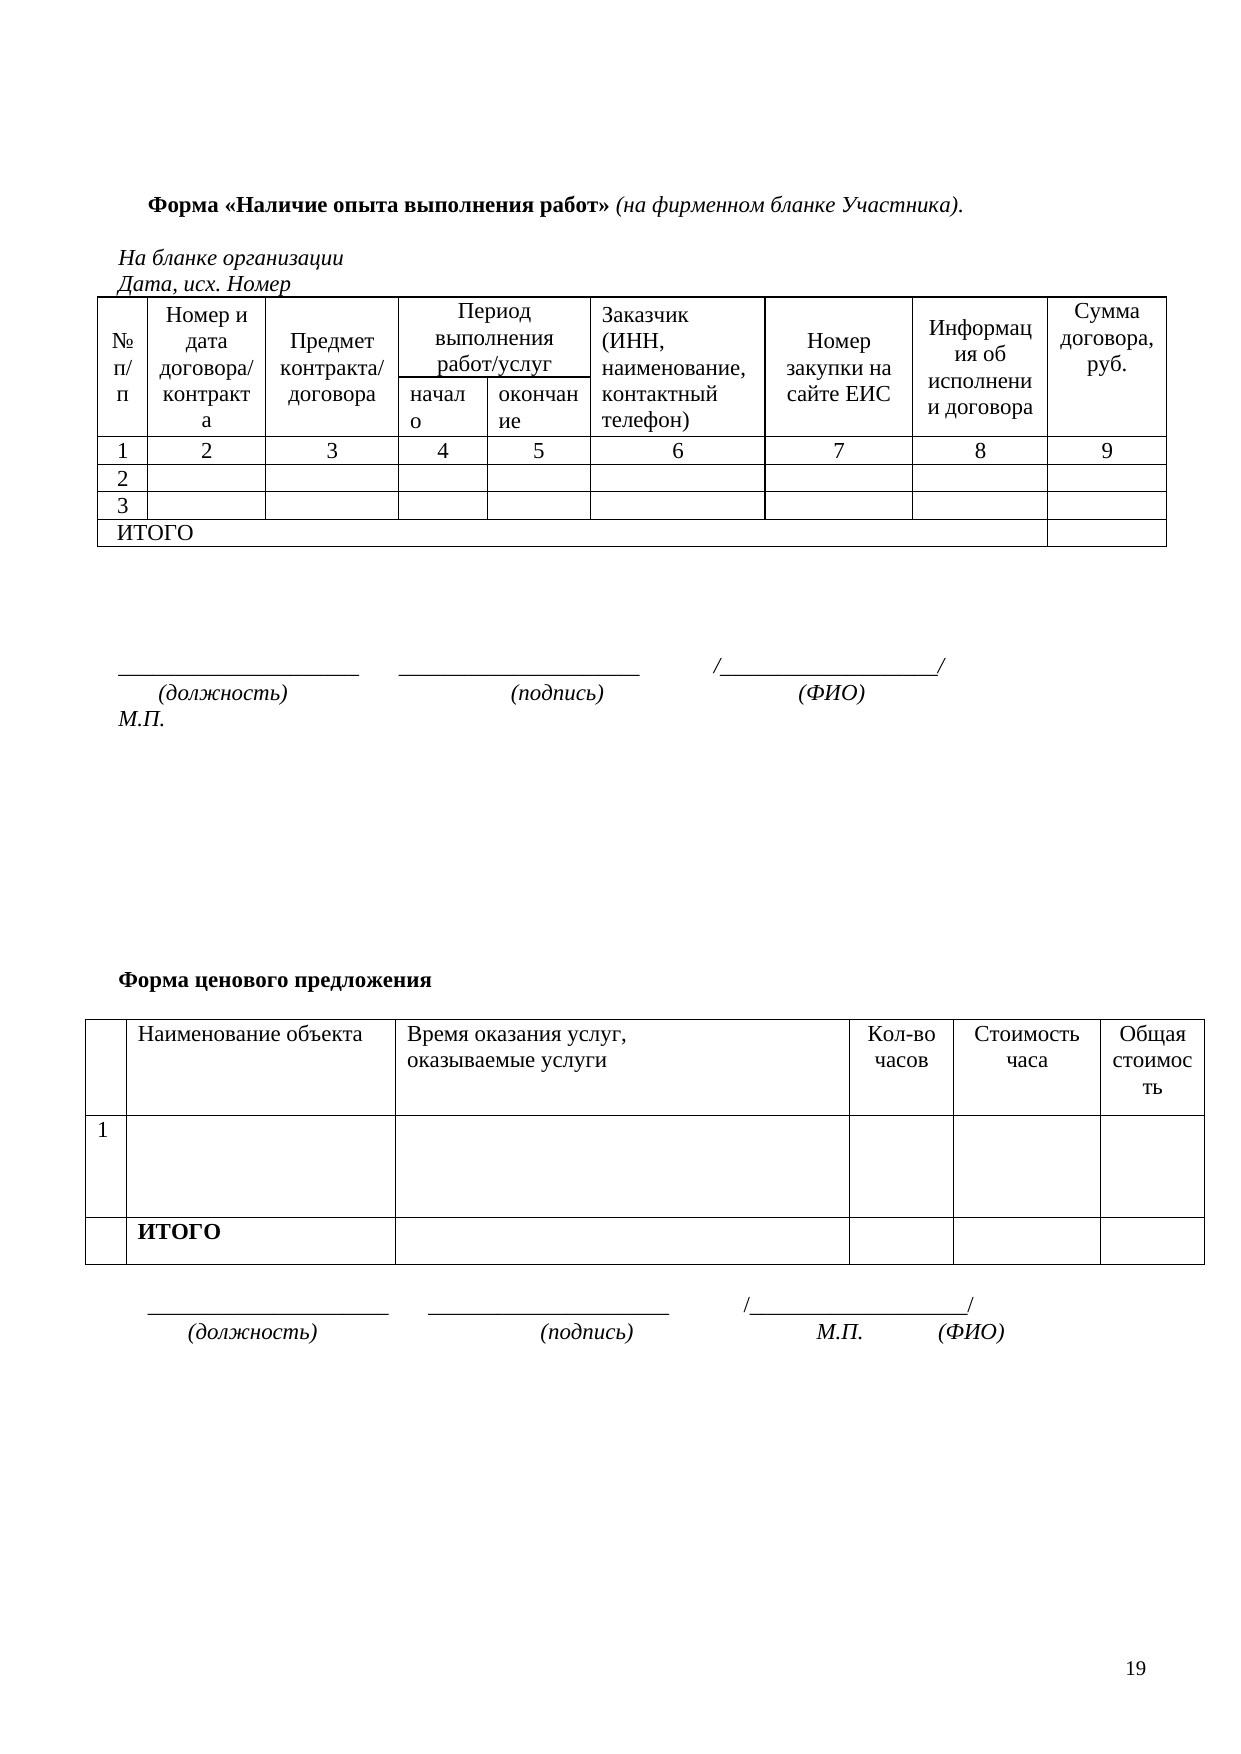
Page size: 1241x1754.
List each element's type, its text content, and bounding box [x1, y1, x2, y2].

table_cell ИТОГО [98, 520, 1047, 546]
text (должность) (подпись) (ФИО) [118, 679, 1146, 705]
table_cell [1048, 465, 1166, 491]
table_cell [148, 465, 265, 491]
table_header № п/п [98, 298, 147, 436]
table_header Время оказания услуг, оказываемые услуги [396, 1020, 849, 1115]
table_cell 7 [766, 437, 912, 464]
table_cell [766, 492, 912, 518]
table_header Предмет контракта/ договора [266, 298, 398, 436]
table_cell [488, 465, 590, 491]
table_cell [1101, 1116, 1204, 1217]
table_cell [127, 1116, 395, 1217]
text На бланке организации [118, 244, 1146, 270]
table_header Период выполнения работ/услуг [399, 298, 590, 376]
table_header Информация об исполнении договора [913, 298, 1047, 436]
table_cell [399, 492, 487, 518]
table_cell [913, 465, 1047, 491]
table_cell [148, 492, 265, 518]
text Дата, исх. Номер [118, 270, 1146, 296]
table_cell 4 [399, 437, 487, 464]
table_header Общая стоимость [1101, 1020, 1204, 1115]
table_cell 9 [1048, 437, 1166, 464]
table_cell окончание [488, 378, 590, 436]
table_cell [399, 465, 487, 491]
table_cell [488, 492, 590, 518]
text (должность) (подпись) М.П. (ФИО) [118, 1318, 1146, 1344]
table_cell [591, 492, 764, 518]
table_cell 2 [98, 465, 147, 491]
table_header Стоимость часа [954, 1020, 1100, 1115]
table_cell [954, 1218, 1100, 1264]
table_cell [396, 1116, 849, 1217]
table_cell 2 [148, 437, 265, 464]
text _____________________ _____________________ /___________________/ [118, 1292, 1146, 1318]
table_header Наименование объекта [127, 1020, 395, 1115]
text _____________________ _____________________ /___________________/ [118, 652, 1146, 679]
text М.П. [118, 705, 1146, 731]
table_header Номер и дата договора/ контракта [148, 298, 265, 436]
table_cell [913, 492, 1047, 518]
table_cell 1 [98, 437, 147, 464]
table_header Сумма договора, руб. [1048, 298, 1166, 436]
table_header Кол-во часов [850, 1020, 953, 1115]
table_header [86, 1020, 126, 1115]
table_cell 5 [488, 437, 590, 464]
table_header Номер закупки на сайте ЕИС [766, 298, 912, 436]
table_cell ИТОГО [127, 1218, 395, 1264]
table_cell [591, 465, 764, 491]
table_cell [266, 492, 398, 518]
text Форма ценового предложения [118, 966, 1146, 993]
table_cell [1048, 520, 1166, 546]
table_cell [766, 465, 912, 491]
table_cell 1 [86, 1116, 126, 1217]
text Форма «Наличие опыта выполнения работ» (на фирменном бланке Участника). [118, 191, 1146, 217]
table_cell 3 [266, 437, 398, 464]
table_cell [266, 465, 398, 491]
table_cell [850, 1218, 953, 1264]
table_cell [86, 1218, 126, 1264]
table_cell [1101, 1218, 1204, 1264]
table_cell [850, 1116, 953, 1217]
table_cell 8 [913, 437, 1047, 464]
table_cell [396, 1218, 849, 1264]
table_cell начало [399, 378, 487, 436]
table_cell [1048, 492, 1166, 518]
table_header Заказчик (ИНН, наименование, контактный телефон) [591, 298, 764, 436]
table_cell 3 [98, 492, 147, 518]
table_cell [954, 1116, 1100, 1217]
table_cell 6 [591, 437, 764, 464]
